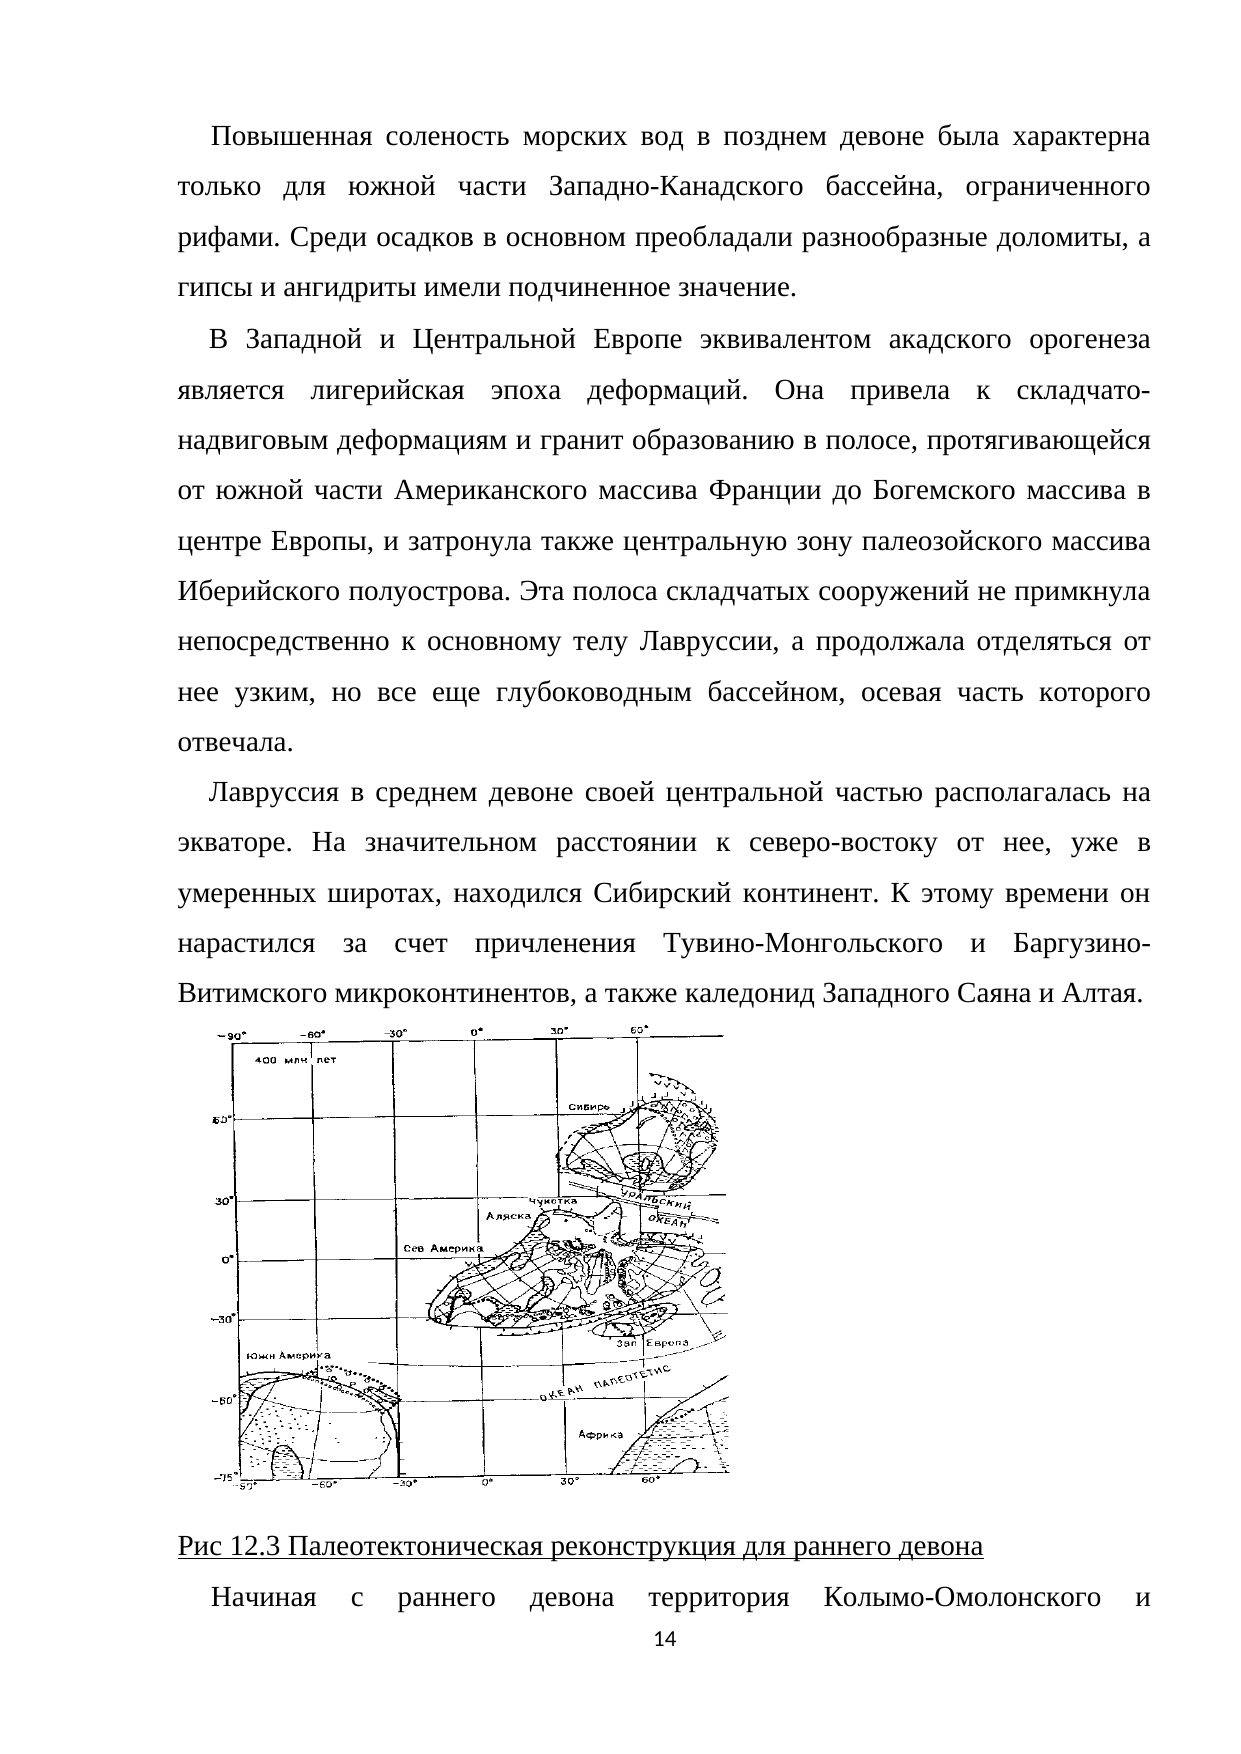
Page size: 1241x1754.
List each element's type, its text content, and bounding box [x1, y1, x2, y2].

text В Западной и Центральной Европе эквивалентом акадского орогенеза является лигерийская эпоха деформаций. Она привела к складчато-надвиговым деформациям и гранит образованию в полосе, протягивающейся от южной части Американского массива Франции до Богемского массива в центре Европы, и затронула также центральную зону палеозойского массива Иберийского полуострова. Эта полоса складчатых сооружений не примкнула непосредственно к основному телу Лавруссии, а продолжала отделяться от нее узким, но все еще глубоководным бассейном, осевая часть которого отвечала. [177, 321, 1152, 757]
text Повышенная соленость морских вод в позднем девоне была характерна только для южной части Западно-Канадского бассейна, ограниченного рифами. Среди осадков в основном преобладали разнообразные доломиты, а гипсы и ангидриты имели подчиненное значение. [177, 118, 1152, 303]
picture [210, 1025, 737, 1490]
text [177, 1579, 1152, 1612]
text Лавруссия в среднем девоне своей центральной частью располагалась на экваторе. На значительном расстоянии к северо-востоку от нее, уже в умеренных широтах, находился Сибирский континент. К этому времени он нарастился за счет причленения Тувино-Монгольского и Баргузино-Витимского микроконтинентов, а также каледонид Западного Саяна и Алтая. [177, 774, 1152, 1009]
text Рис 12.3 Палеотектоническая реконструкция для раннего девона [177, 1528, 1152, 1562]
